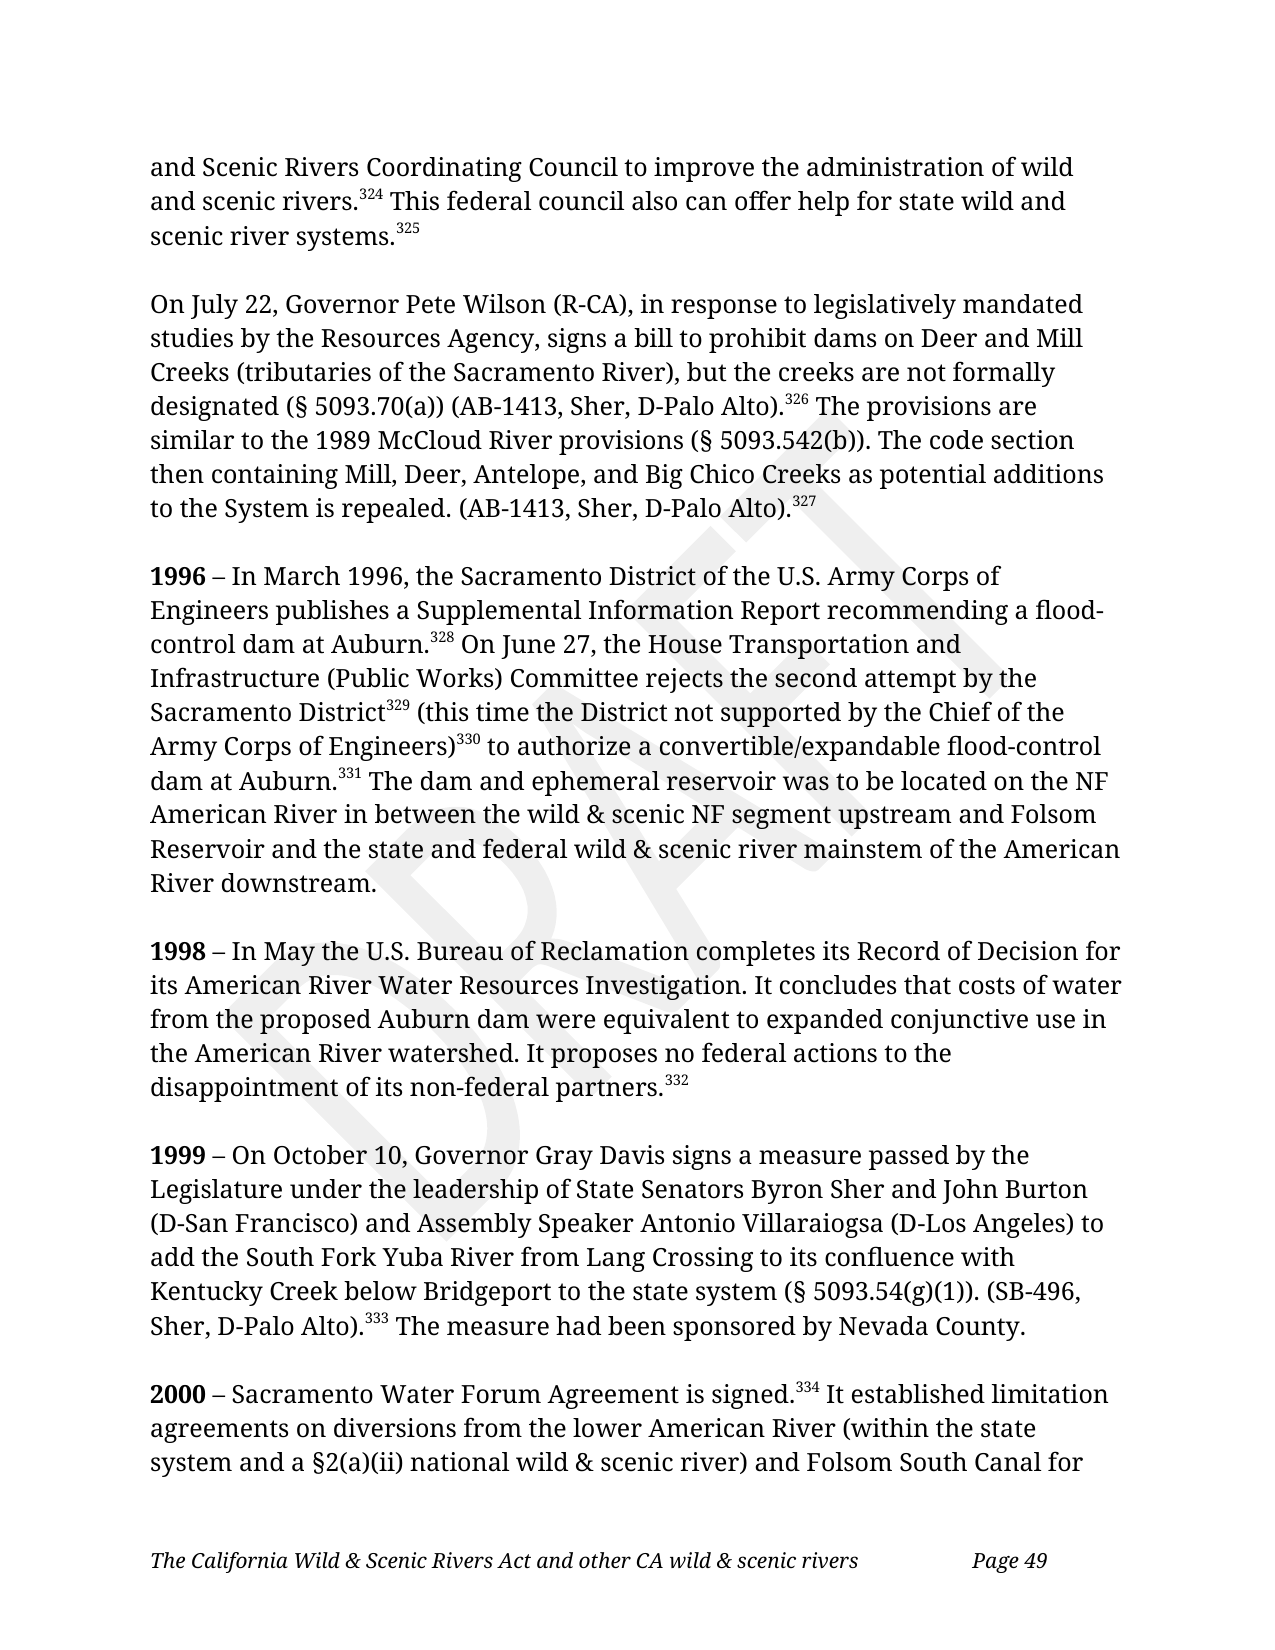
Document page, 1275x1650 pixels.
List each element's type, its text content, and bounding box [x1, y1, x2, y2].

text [150, 150, 1125, 252]
text 1998 – In May the U.S. Bureau of Reclamation completes its Record of Decision for its American River Water Resources Investigation. It concludes that costs of water from the proposed Auburn dam were equivalent to expanded conjunctive use in the American River watershed. It proposes no federal actions to the disappointment of its non-federal partners. [150, 933, 1125, 1104]
text 1996 – In March 1996, the Sacramento District of the U.S. Army Corps of Engineers publishes a Supplemental Information Report recommending a flood-control dam at Auburn. On June 27, the House Transportation and Infrastructure (Public Works) Committee rejects the second attempt by the Sacramento District (this time the District not supported by the Chief of the Army Corps of Engineers) to authorize a convertible/expandable flood-control dam at Auburn. The dam and ephemeral reservoir was to be located on the NF American River in between the wild & scenic NF segment upstream and Folsom Reservoir and the state and federal wild & scenic river mainstem of the American River downstream. [150, 559, 1125, 899]
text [150, 1376, 1125, 1478]
text On July 22, Governor Pete Wilson (R-CA), in response to legislatively mandated studies by the Resources Agency, signs a bill to prohibit dams on Deer and Mill Creeks (tributaries of the Sacramento River), but the creeks are not formally designated (§ 5093.70(a)) (AB-1413, Sher, D-Palo Alto). The provisions are similar to the 1989 McCloud River provisions (§ 5093.542(b)). The code section then containing Mill, Deer, Antelope, and Big Chico Creeks as potential additions to the System is repealed. (AB-1413, Sher, D-Palo Alto). [150, 286, 1125, 525]
text 1999 – On October 10, Governor Gray Davis signs a measure passed by the Legislature under the leadership of State Senators Byron Sher and John Burton (D-San Francisco) and Assembly Speaker Antonio Villaraiogsa (D-Los Angeles) to add the South Fork Yuba River from Lang Crossing to its confluence with Kentucky Creek below Bridgeport to the state system (§ 5093.54(g)(1)). (SB-496, Sher, D-Palo Alto). The measure had been sponsored by Nevada County. [150, 1138, 1125, 1342]
